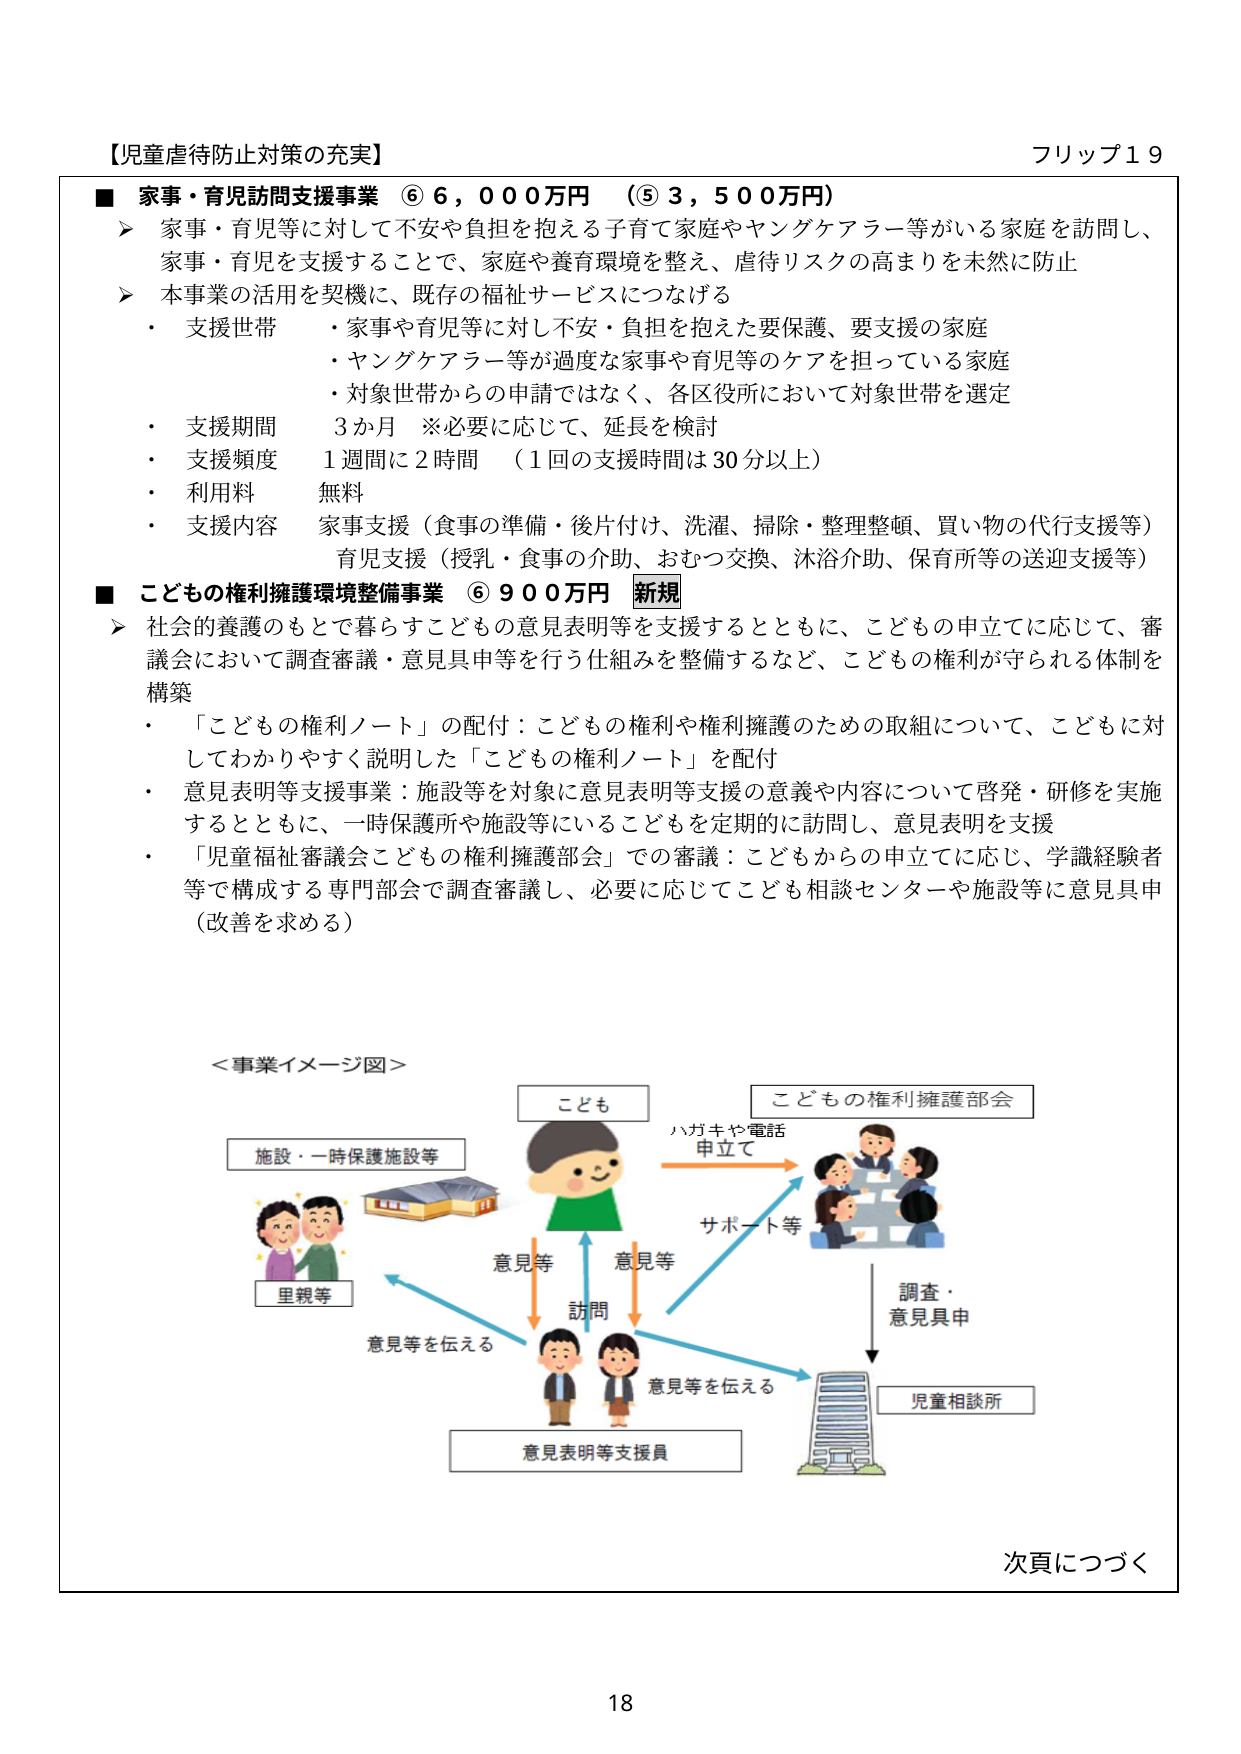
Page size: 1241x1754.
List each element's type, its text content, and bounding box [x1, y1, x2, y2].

picture [199, 1050, 1051, 1480]
table_header フリップ１９ [792, 135, 1178, 172]
table_header 【児童虐待防止対策の充実】 [86, 135, 791, 172]
